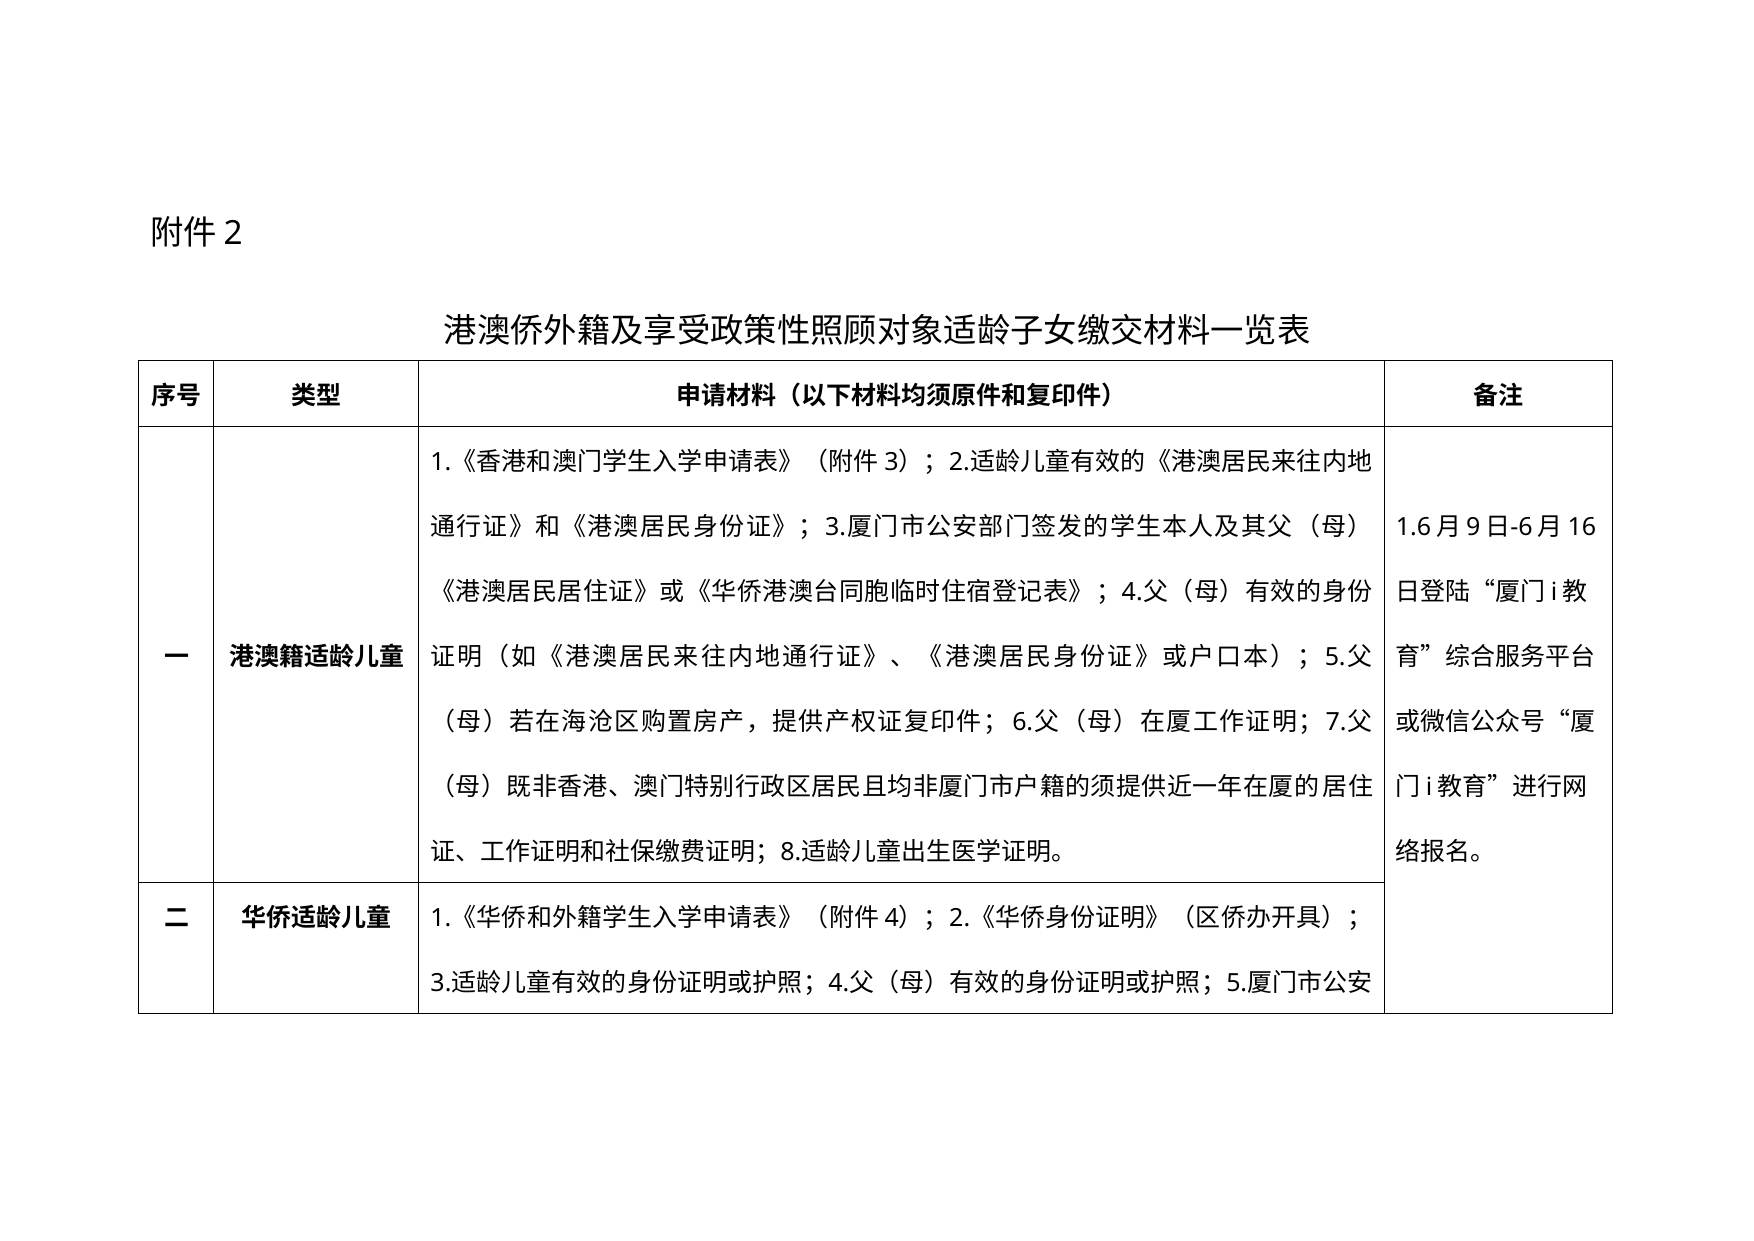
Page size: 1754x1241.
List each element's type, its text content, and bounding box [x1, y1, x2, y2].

table_cell 华侨适龄儿童 [214, 883, 418, 1013]
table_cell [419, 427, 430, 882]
table_header 类型 [214, 361, 418, 426]
table_cell 港澳籍适龄儿童 [214, 427, 418, 882]
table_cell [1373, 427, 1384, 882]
table_cell 一 [139, 427, 213, 882]
table_cell 1.6月9日-6月16日登陆“厦门i教育”综合服务平台 或微信公众号“厦门i教育”进行网络报名。 2.6月14日-6月15日，至海沧区教育局（海沧区滨湖北二路1号海发社区1楼）现场缴交申请材料。 [1385, 427, 1612, 1013]
text 附件2 [150, 198, 1604, 263]
text 港澳侨外籍及享受政策性照顾对象适龄子女缴交材料一览表 [150, 295, 1604, 360]
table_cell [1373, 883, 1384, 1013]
table_header 申请材料（以下材料均须原件和复印件） [419, 361, 1384, 426]
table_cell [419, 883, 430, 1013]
table_header 备注 [1385, 361, 1612, 426]
table_header 序号 [139, 361, 213, 426]
table_cell 二 [139, 883, 213, 1013]
